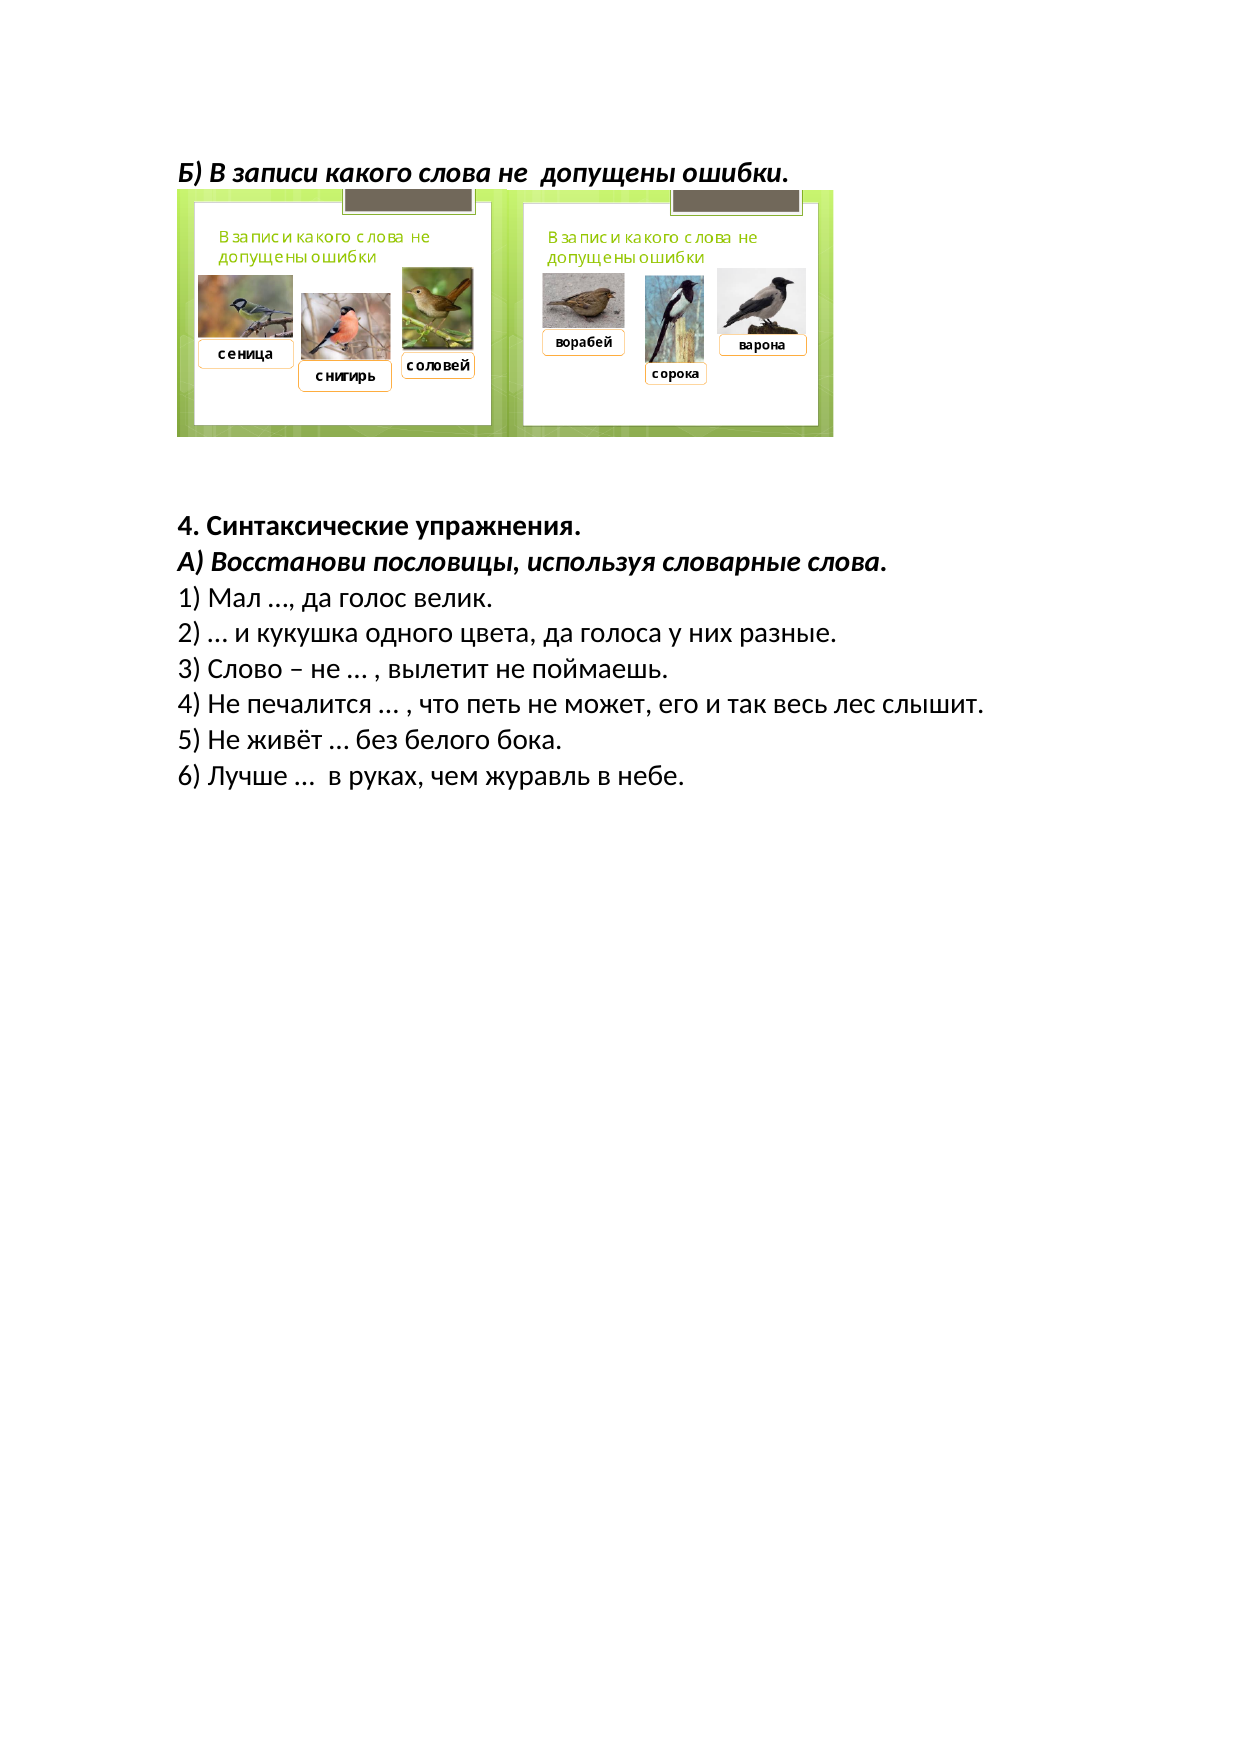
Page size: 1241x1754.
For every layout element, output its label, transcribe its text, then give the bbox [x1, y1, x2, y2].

text 4. Синтаксические упражнения. [177, 507, 1152, 543]
text А) Восстанови пословицы, используя словарные слова. [177, 543, 1152, 579]
text 5) Не живёт … без белого бока. [177, 721, 1152, 757]
text 4) Не печалится … , что петь не может, его и так весь лес слышит. [177, 686, 1152, 721]
text 2) … и кукушка одного цвета, да голоса у них разные. [177, 614, 1152, 650]
text 1) Мал …, да голос велик. [177, 579, 1152, 614]
text Б) В записи какого слова не допущены ошибки. [177, 154, 1152, 189]
text 6) Лучше … в руках, чем журавль в небе. [177, 757, 1152, 792]
text 3) Слово – не … , вылетит не поймаешь. [177, 650, 1152, 686]
